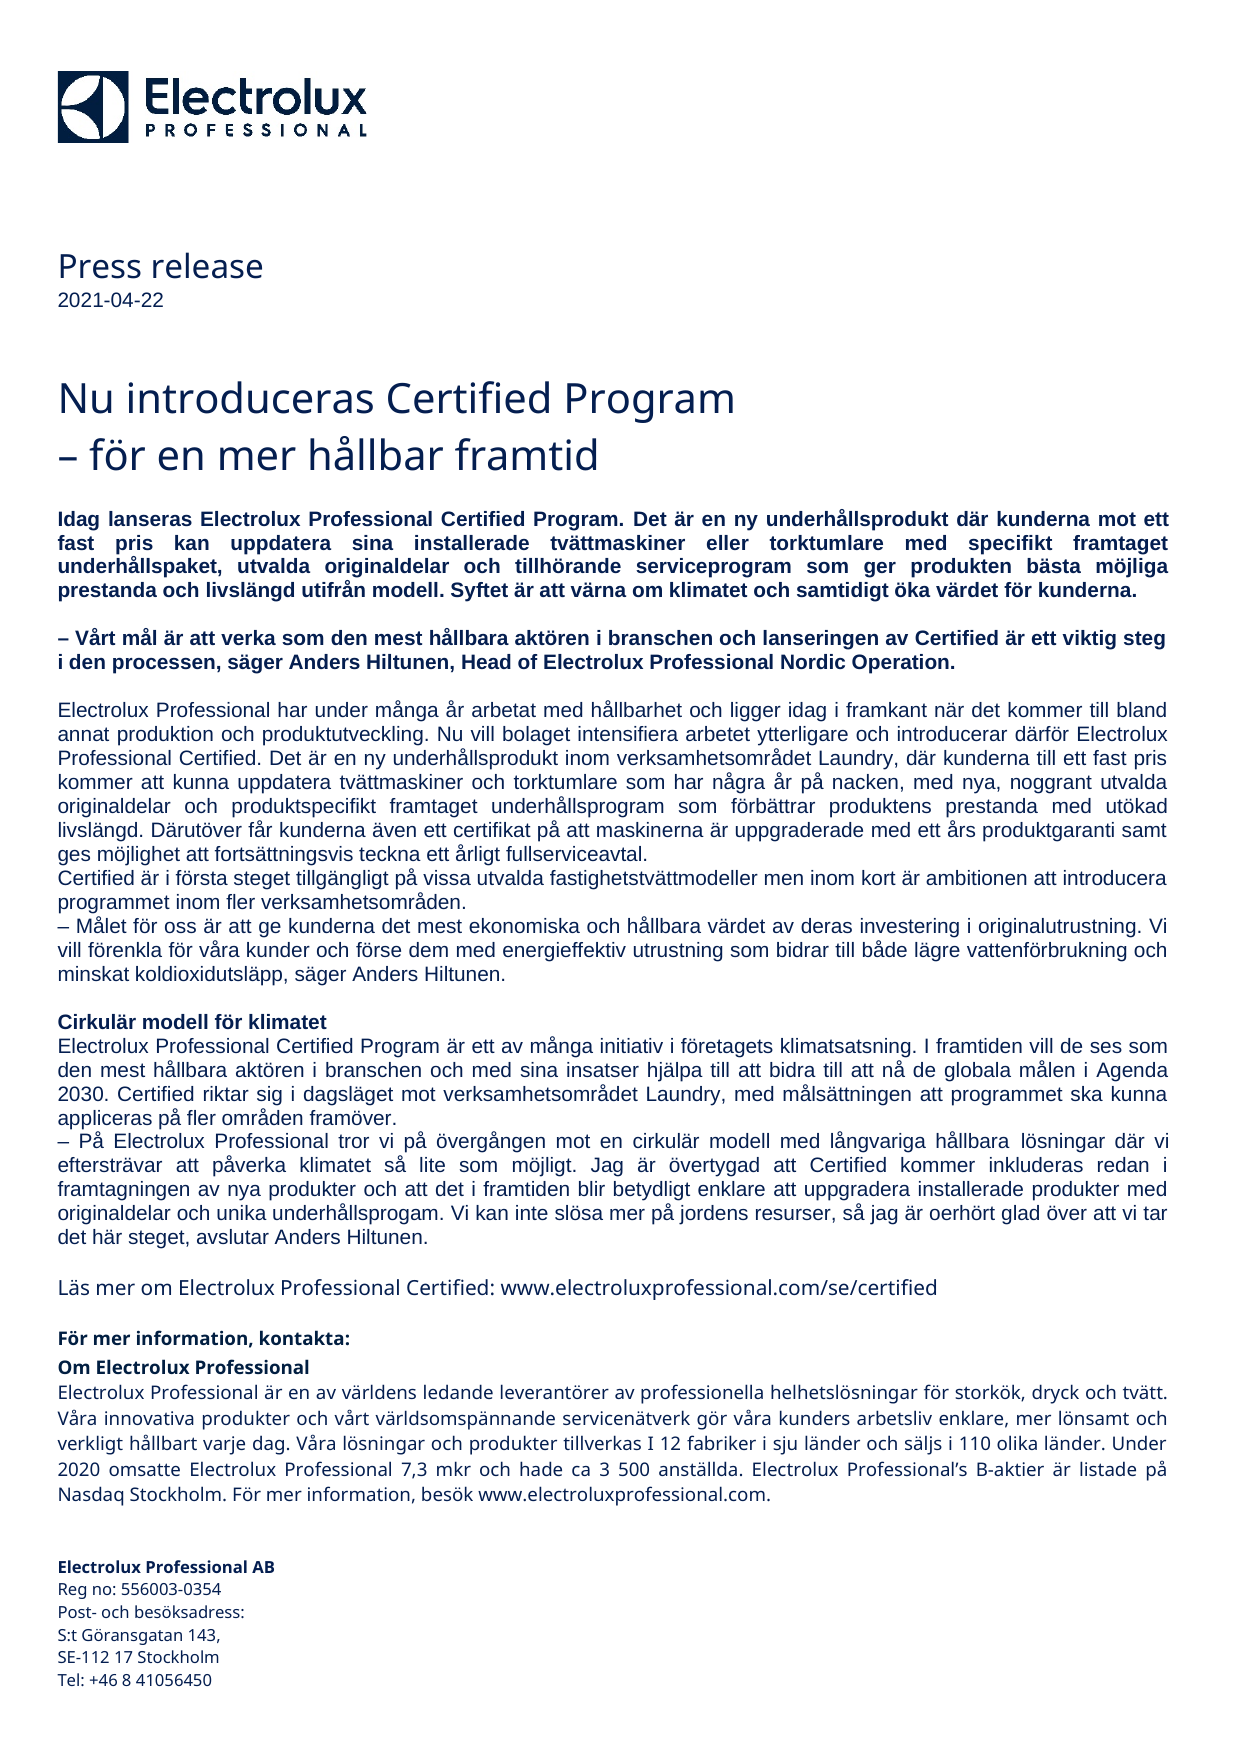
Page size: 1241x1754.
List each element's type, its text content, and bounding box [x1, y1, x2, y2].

text – På Electrolux Professional tror vi på övergången mot en cirkulär modell med långvariga hållbara lösningar där vi eftersträvar att påverka klimatet så lite som möjligt. Jag är övertygad att Certified kommer inkluderas redan i framtagningen av nya produkter och att det i framtiden blir betydligt enklare att uppgradera installerade produkter med originaldelar och unika underhållsprogam. Vi kan inte slösa mer på jordens resurser, så jag är oerhört glad över att vi tar det här steget, avslutar Anders Hiltunen. [57, 1129, 1169, 1249]
text Electrolux Professional Certified Program är ett av många initiativ i företagets klimatsatsning. I framtiden vill de ses som den mest hållbara aktören i branschen och med sina insatser hjälpa till att bidra till att nå de globala målen i Agenda 2030. Certified riktar sig i dagsläget mot verksamhetsområdet Laundry, med målsättningen att programmet ska kunna appliceras på fler områden framöver. [57, 1033, 1169, 1129]
text Electrolux Professional har under många år arbetat med hållbarhet och ligger idag i framkant när det kommer till bland annat produktion och produktutveckling. Nu vill bolaget intensifiera arbetet ytterligare och introducerar därför Electrolux Professional Certified. Det är en ny underhållsprodukt inom verksamhetsområdet Laundry, där kunderna till ett fast pris kommer att kunna uppdatera tvättmaskiner och torktumlare som har några år på nacken, med nya, noggrant utvalda originaldelar och produktspecifikt framtaget underhållsprogram som förbättrar produktens prestanda med utökad livslängd. Därutöver får kunderna även ett certifikat på att maskinerna är uppgraderade med ett års produktgaranti samt ges möjlighet att fortsättningsvis teckna ett årligt fullserviceavtal. [57, 698, 1169, 866]
text Läs mer om Electrolux Professional Certified: www.electroluxprofessional.com/se/certified [57, 1273, 1169, 1301]
text – Målet för oss är att ge kunderna det mest ekonomiska och hållbara värdet av deras investering i originalutrustning. Vi vill förenkla för våra kunder och förse dem med energieffektiv utrustning som bidrar till både lägre vattenförbrukning och minskat koldioxidutsläpp, säger Anders Hiltunen. [57, 914, 1169, 986]
text För mer information, kontakta: [57, 1325, 1169, 1351]
text Idag lanseras Electrolux Professional Certified Program. Det är en ny underhållsprodukt där kunderna mot ett fast pris kan uppdatera sina installerade tvättmaskiner eller torktumlare med specifikt framtaget underhållspaket, utvalda originaldelar och tillhörande serviceprogram som ger produkten bästa möjliga prestanda och livslängd utifrån modell. Syftet är att värna om klimatet och samtidigt öka värdet för kunderna. [57, 506, 1169, 602]
text Nu introduceras Certified Program – för en mer hållbar framtid [57, 369, 1169, 482]
text Press release [57, 243, 1169, 288]
text Cirkulär modell för klimatet [57, 1009, 1169, 1033]
text – Vårt mål är att verka som den mest hållbara aktören i branschen och lanseringen av Certified är ett viktig steg i den processen, säger Anders Hiltunen, Head of Electrolux Professional Nordic Operation. [57, 626, 1169, 674]
picture [57, 71, 367, 143]
text Certified är i första steget tillgängligt på vissa utvalda fastighetstvättmodeller men inom kort är ambitionen att introducera programmet inom fler verksamhetsområden. [57, 866, 1169, 914]
text 2021-04-22 [57, 288, 1169, 312]
